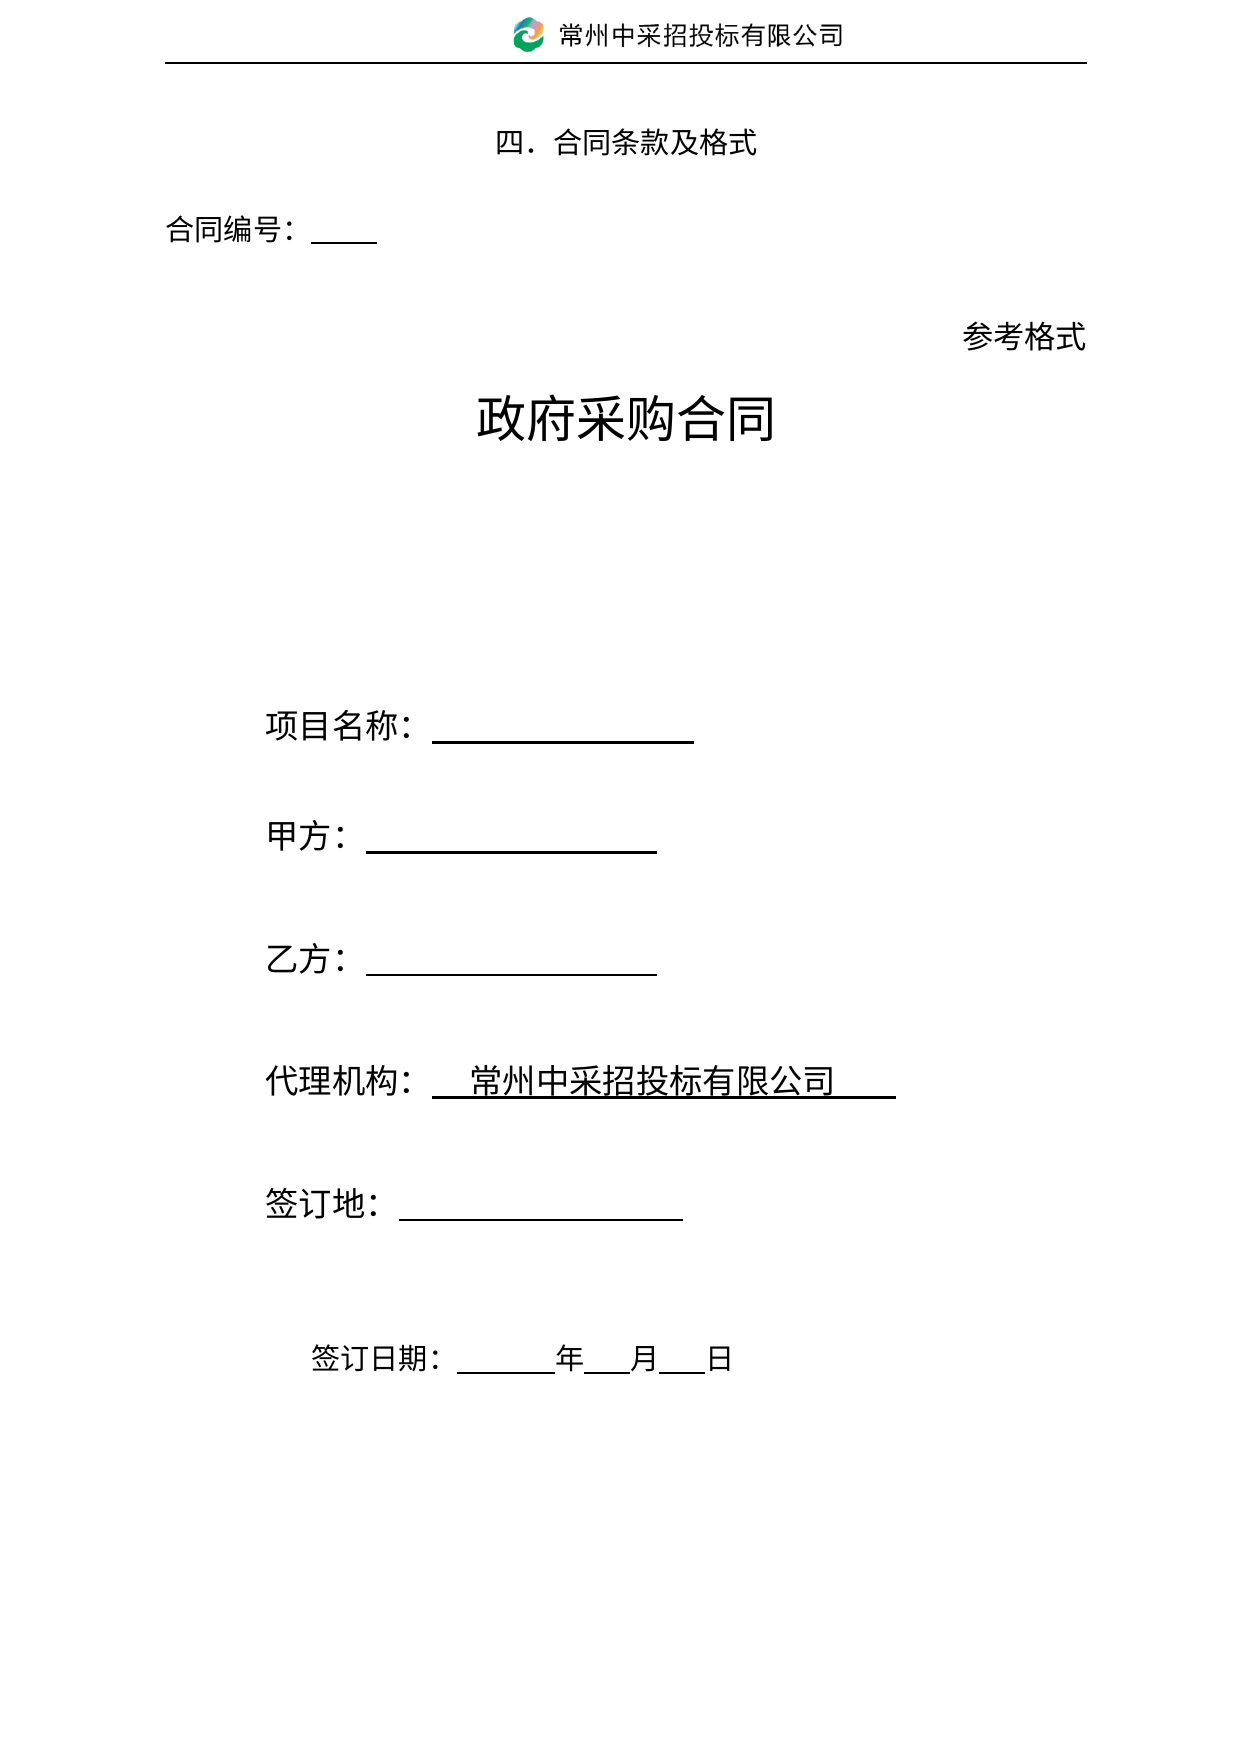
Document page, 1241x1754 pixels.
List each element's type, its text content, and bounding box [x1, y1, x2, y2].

text 合同编号： [165, 195, 1087, 260]
picture [513, 17, 845, 52]
text 项目名称： [265, 692, 1087, 757]
text 乙方： [265, 924, 1087, 989]
text 签订日期： 年 月 日 [165, 1324, 1087, 1389]
text 参考格式 [165, 302, 1087, 367]
text 甲方： [265, 802, 1087, 867]
text 政府采购合同 [165, 367, 1087, 464]
text 签订地： [165, 1169, 1087, 1234]
text 代理机构： 常州中采招投标有限公司 [165, 1047, 1087, 1112]
text 四．合同条款及格式 [165, 109, 1087, 174]
